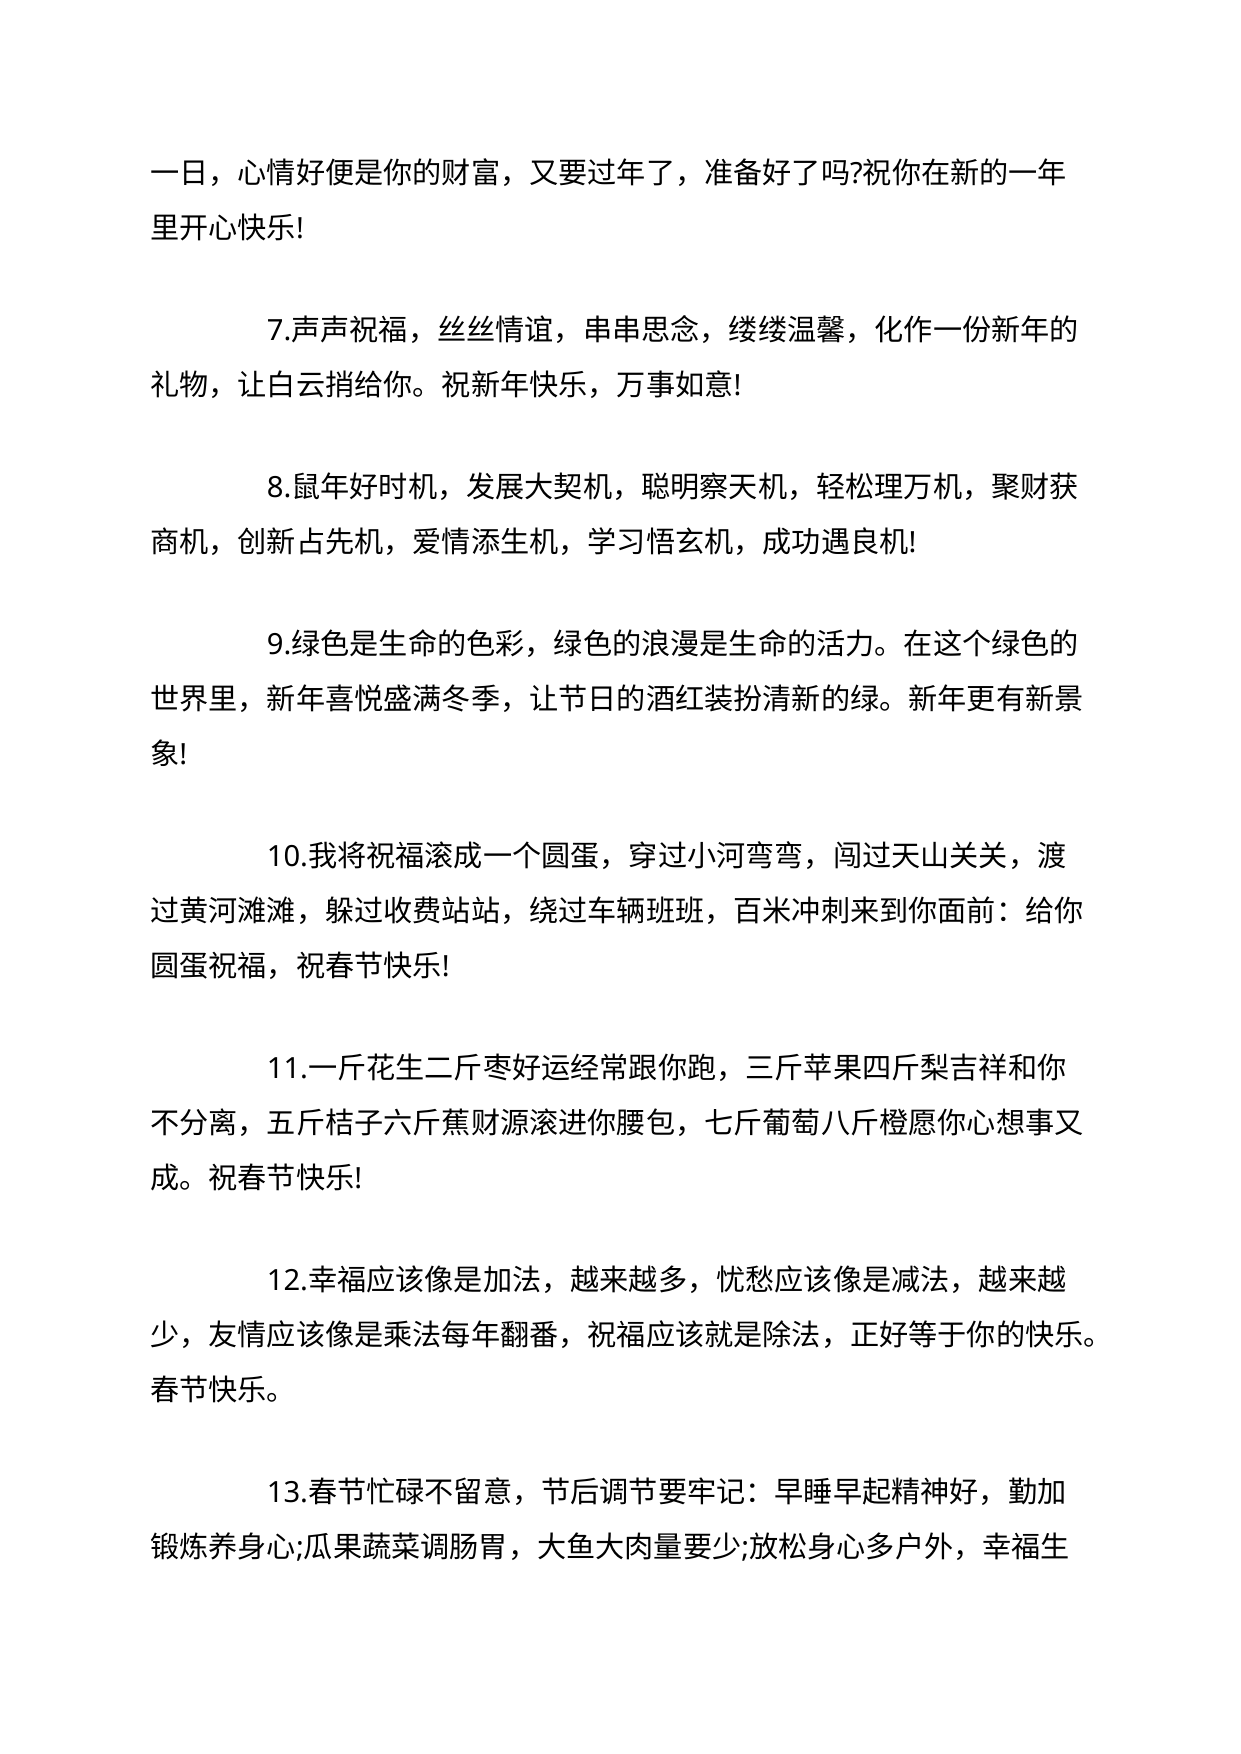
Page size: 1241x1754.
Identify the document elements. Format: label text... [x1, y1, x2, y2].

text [150, 150, 1090, 247]
text 8.鼠年好时机，发展大契机，聪明察天机，轻松理万机，聚财获商机，创新占先机，爱情添生机，学习悟玄机，成功遇良机! [150, 464, 1090, 561]
text 11.一斤花生二斤枣好运经常跟你跑，三斤苹果四斤梨吉祥和你不分离，五斤桔子六斤蕉财源滚进你腰包，七斤葡萄八斤橙愿你心想事又成。祝春节快乐! [150, 1045, 1090, 1197]
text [150, 1468, 1090, 1566]
text 12.幸福应该像是加法，越来越多，忧愁应该像是减法，越来越少，友情应该像是乘法每年翻番，祝福应该就是除法，正好等于你的快乐。春节快乐。 [150, 1257, 1090, 1409]
text 9.绿色是生命的色彩，绿色的浪漫是生命的活力。在这个绿色的世界里，新年喜悦盛满冬季，让节日的酒红装扮清新的绿。新年更有新景象! [150, 621, 1090, 773]
text 10.我将祝福滚成一个圆蛋，穿过小河弯弯，闯过天山关关，渡过黄河滩滩，躲过收费站站，绕过车辆班班，百米冲刺来到你面前：给你圆蛋祝福，祝春节快乐! [150, 833, 1090, 985]
text 7.声声祝福，丝丝情谊，串串思念，缕缕温馨，化作一份新年的礼物，让白云捎给你。祝新年快乐，万事如意! [150, 307, 1090, 404]
